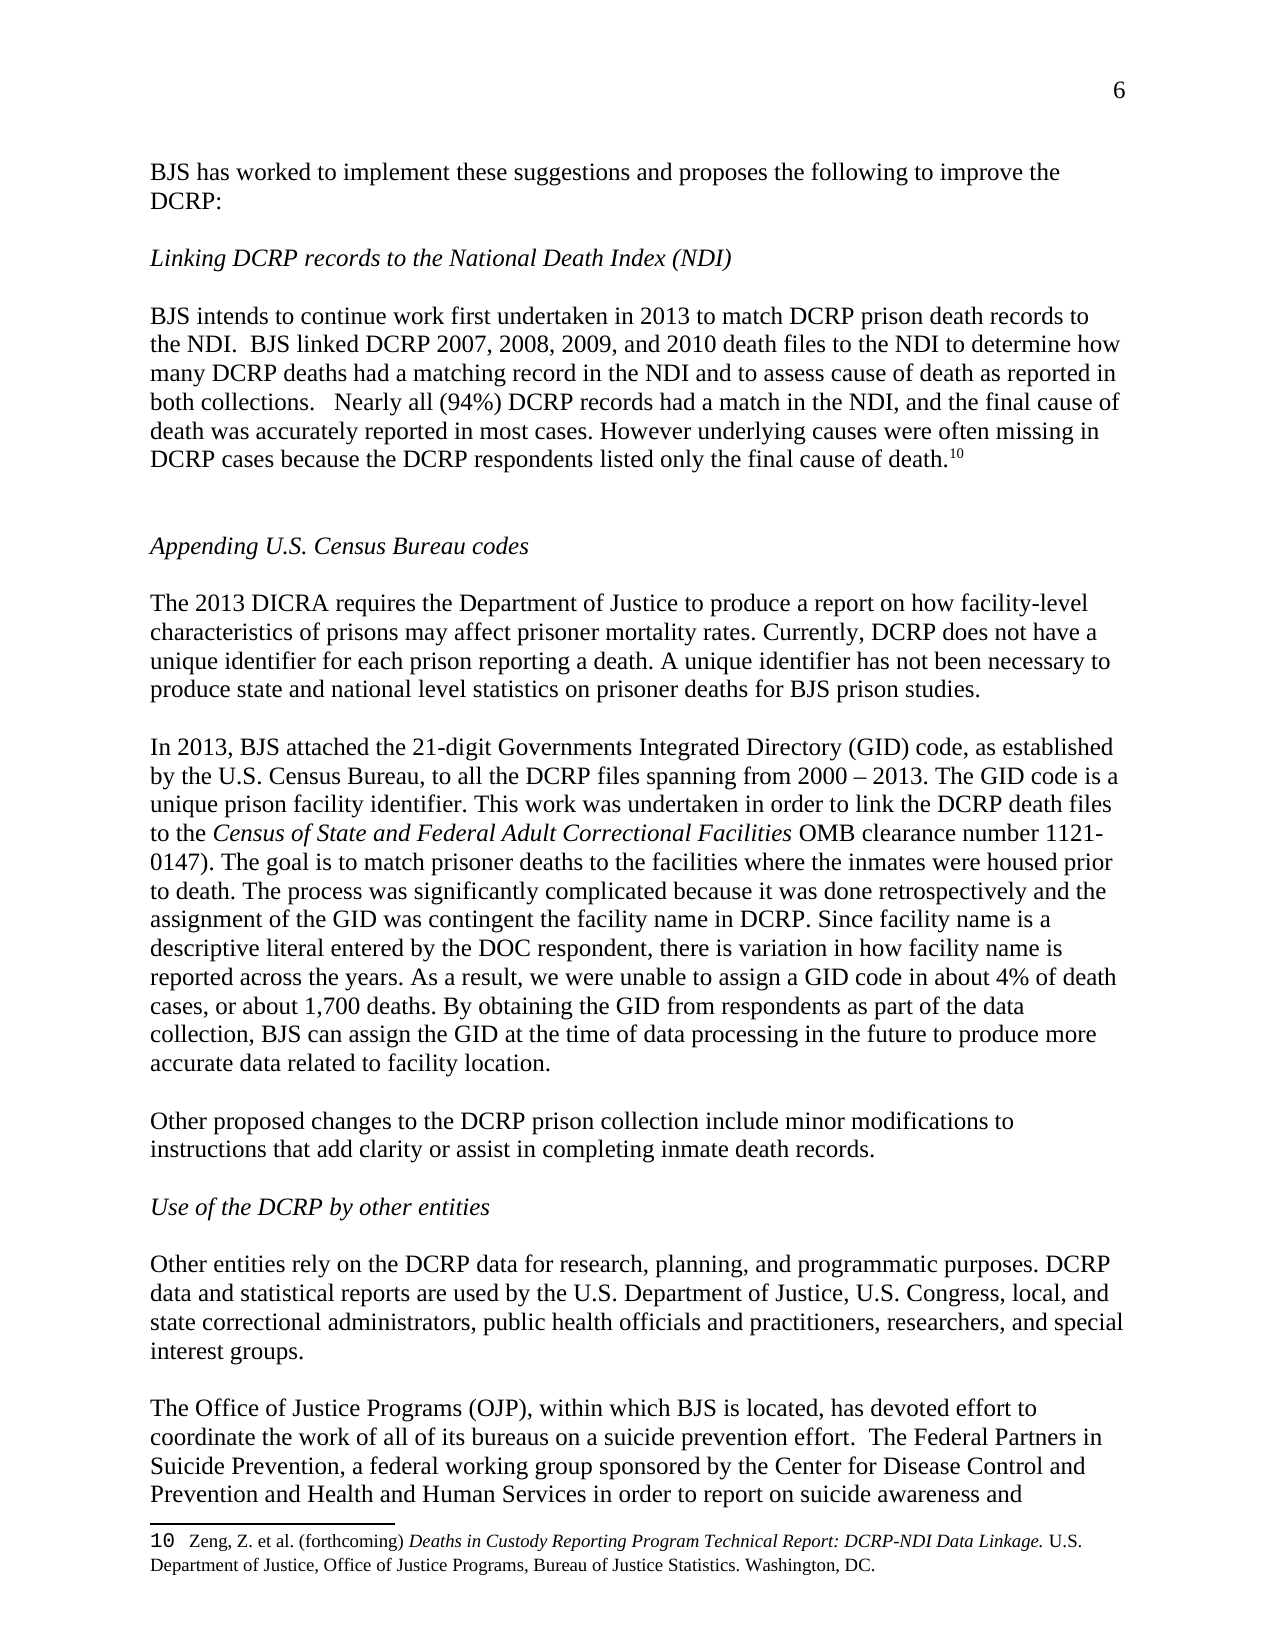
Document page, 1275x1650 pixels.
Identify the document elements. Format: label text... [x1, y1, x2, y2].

text Other entities rely on the DCRP data for research, planning, and programmatic purposes. DCRP data and statistical reports are used by the U.S. Department of Justice, U.S. Congress, local, and state correctional administrators, public health officials and practitioners, researchers, and special interest groups. [150, 1249, 1125, 1364]
text Linking DCRP records to the National Death Index (NDI) [150, 243, 1125, 272]
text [150, 1393, 1125, 1508]
text The 2013 DICRA requires the Department of Justice to produce a report on how facility-level characteristics of prisons may affect prisoner mortality rates. Currently, DCRP does not have a unique identifier for each prison reporting a death. A unique identifier has not been necessary to produce state and national level statistics on prisoner deaths for BJS prison studies. [150, 588, 1125, 703]
text BJS has worked to implement these suggestions and proposes the following to improve the DCRP: [150, 157, 1125, 214]
text Use of the DCRP by other entities [150, 1192, 1125, 1221]
text In 2013, BJS attached the 21-digit Governments Integrated Directory (GID) code, as established by the U.S. Census Bureau, to all the DCRP files spanning from 2000 – 2013. The GID code is a unique prison facility identifier. This work was undertaken in order to link the DCRP death files to the Census of State and Federal Adult Correctional Facilities OMB clearance number 1121-0147). The goal is to match prisoner deaths to the facilities where the inmates were housed prior to death. The process was significantly complicated because it was done retrospectively and the assignment of the GID was contingent the facility name in DCRP. Since facility name is a descriptive literal entered by the DOC respondent, there is variation in how facility name is reported across the years. As a result, we were unable to assign a GID code in about 4% of death cases, or about 1,700 deaths. By obtaining the GID from respondents as part of the data collection, BJS can assign the GID at the time of data processing in the future to produce more accurate data related to facility location. [150, 732, 1125, 1077]
text Appending U.S. Census Bureau codes [150, 531, 1125, 559]
text Other proposed changes to the DCRP prison collection include minor modifications to instructions that add clarity or assist in completing inmate death records. [150, 1106, 1125, 1163]
text BJS intends to continue work first undertaken in 2013 to match DCRP prison death records to the NDI. BJS linked DCRP 2007, 2008, 2009, and 2010 death files to the NDI to determine how many DCRP deaths had a matching record in the NDI and to assess cause of death as reported in both collections. Nearly all (94%) DCRP records had a match in the NDI, and the final cause of death was accurately reported in most cases. However underlying causes were often missing in DCRP cases because the DCRP respondents listed only the final cause of death. [150, 301, 1125, 473]
